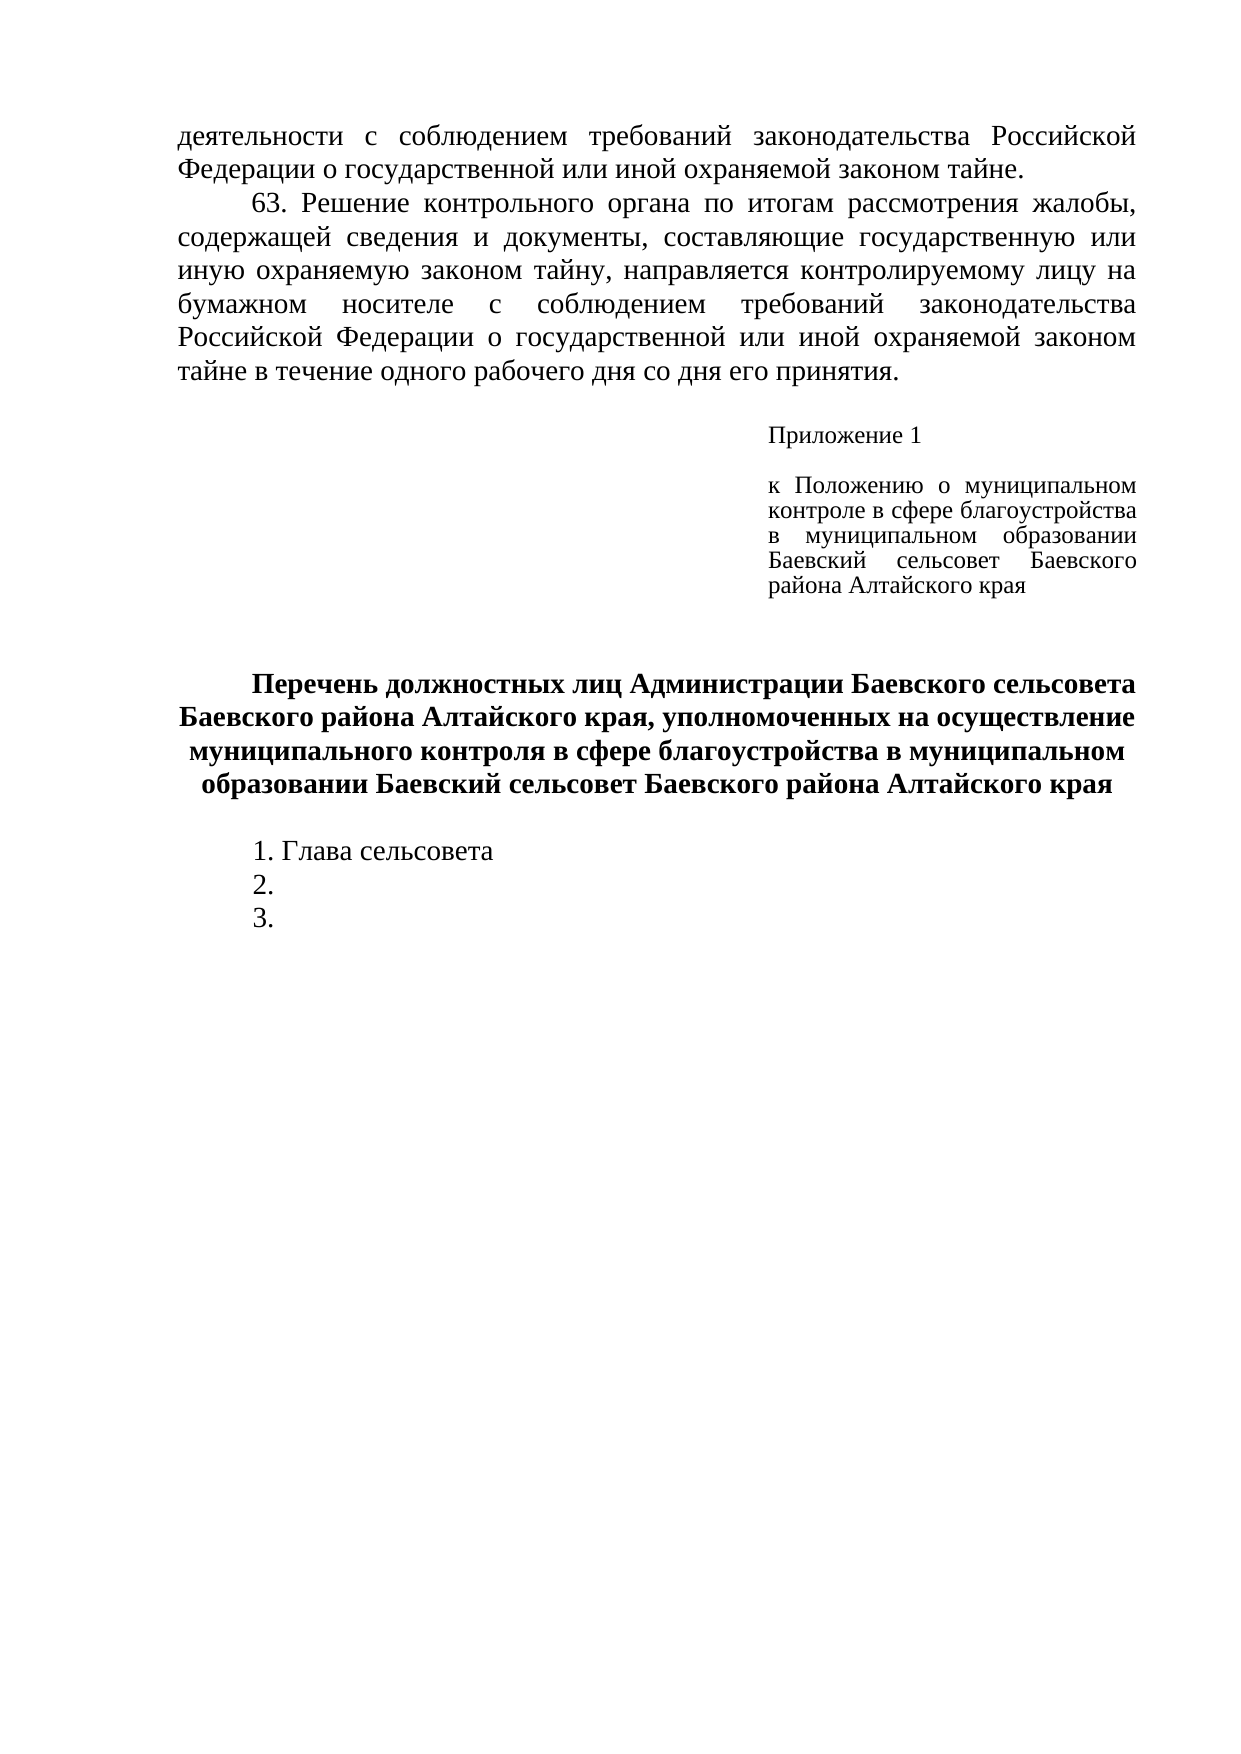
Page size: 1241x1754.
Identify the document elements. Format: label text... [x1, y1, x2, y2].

text Приложение 1 [768, 420, 1137, 449]
text Перечень должностных лиц Администрации Баевского сельсовета Баевского района Алтайского края, уполномоченных на осуществление муниципального контроля в сфере благоустройства в муниципальном образовании Баевский сельсовет Баевского района Алтайского края [177, 666, 1137, 800]
text к Положению о муниципальном контроле в сфере благоустройства в муниципальном образовании Баевский сельсовет Баевского района Алтайского края [768, 474, 1137, 599]
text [177, 118, 1137, 185]
text 3. [177, 901, 1137, 934]
text 2. [177, 867, 1137, 901]
text 1. Глава сельсовета [177, 833, 1137, 867]
text 63. Решение контрольного органа по итогам рассмотрения жалобы, содержащей сведения и документы, составляющие государственную или иную охраняемую законом тайну, направляется контролируемому лицу на бумажном носителе с соблюдением требований законодательства Российской Федерации о государственной или иной охраняемой законом тайне в течение одного рабочего дня со дня его принятия. [177, 185, 1137, 386]
